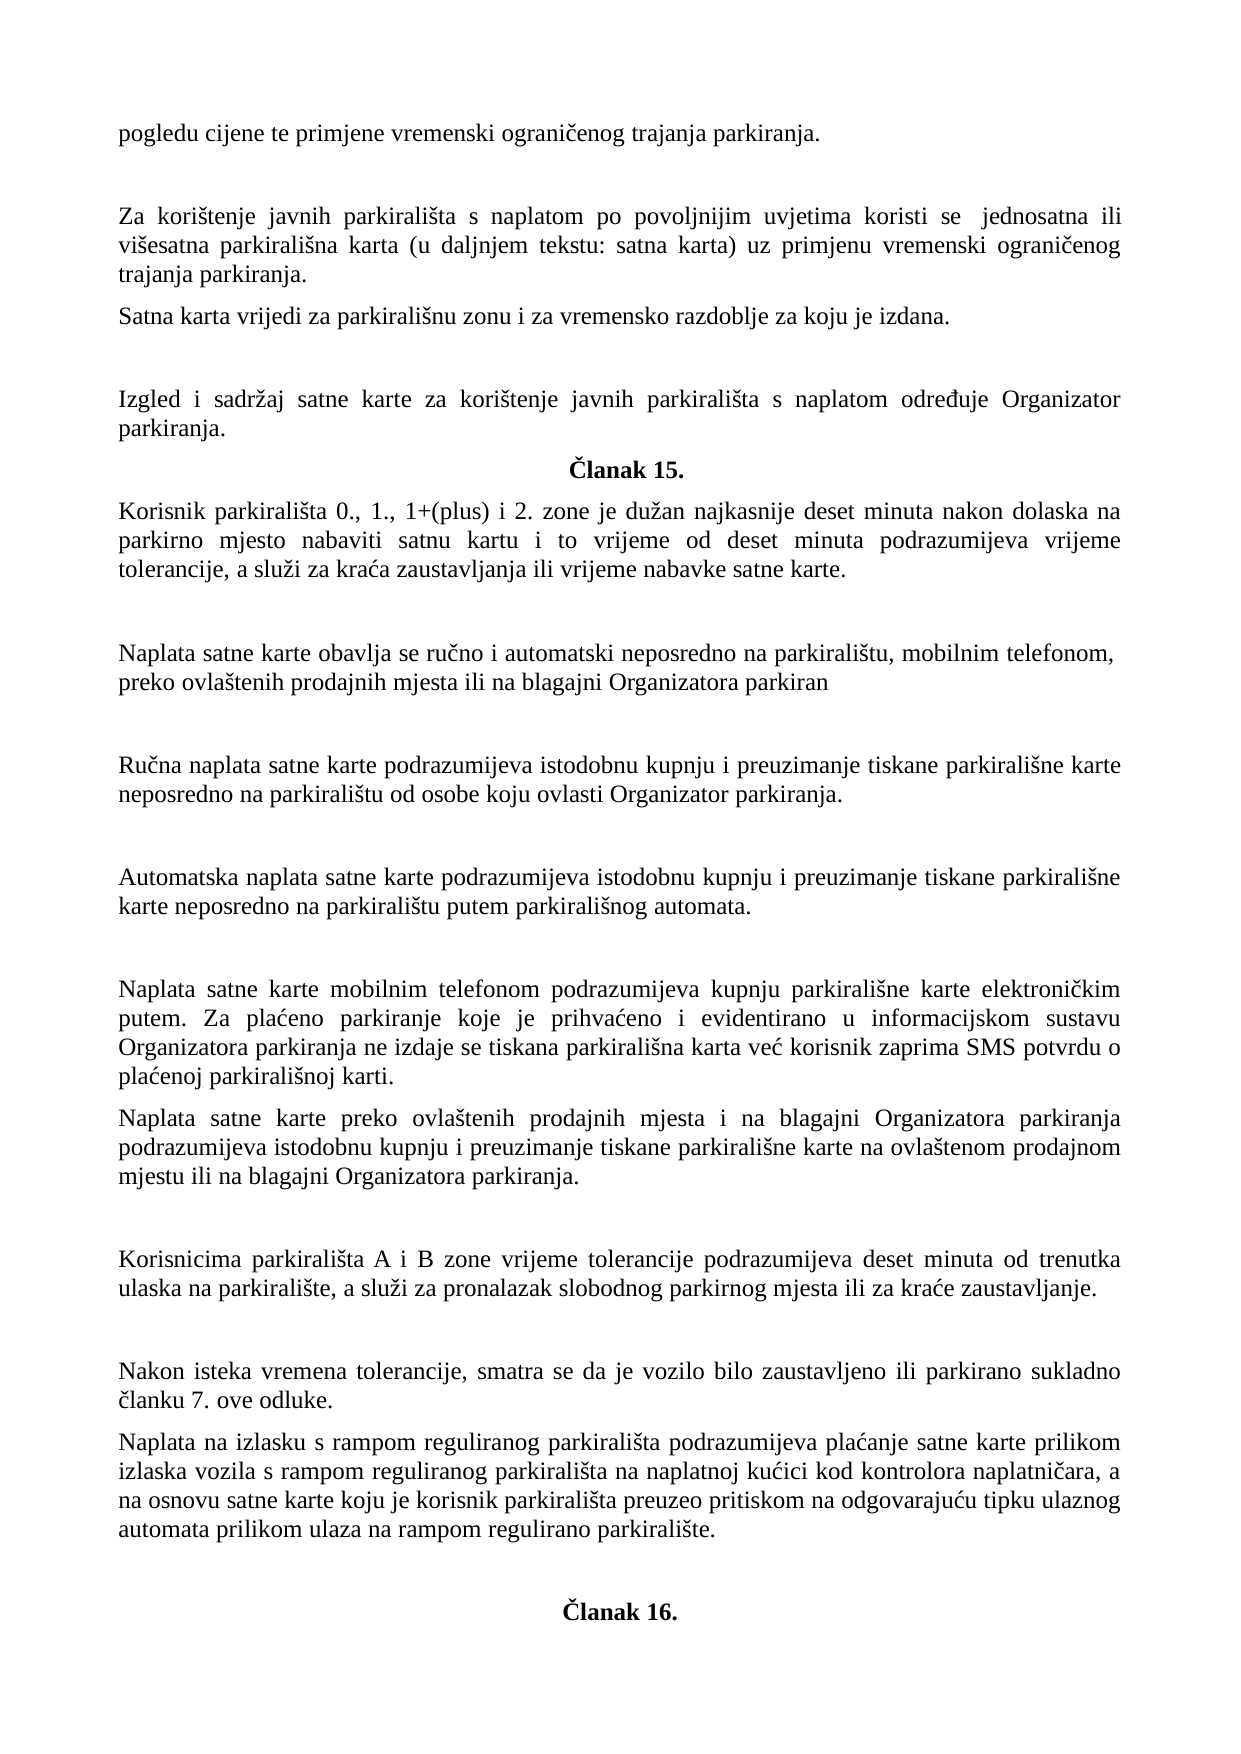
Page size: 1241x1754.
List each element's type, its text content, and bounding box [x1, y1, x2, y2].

text Satna karta vrijedi za parkirališnu zonu i za vremensko razdoblje za koju je izdana. [118, 301, 1122, 330]
text Izgled i sadržaj satne karte za korištenje javnih parkirališta s naplatom određuje Organizator parkiranja. [118, 384, 1122, 442]
text Nakon isteka vremena tolerancije, smatra se da je vozilo bilo zaustavljeno ili parkirano sukladno članku 7. ove odluke. [118, 1356, 1122, 1414]
text Korisnik parkirališta 0., 1., 1+(plus) i 2. zone je dužan najkasnije deset minuta nakon dolaska na parkirno mjesto nabaviti satnu kartu i to vrijeme od deset minuta podrazumijeva vrijeme tolerancije, a služi za kraća zaustavljanja ili vrijeme nabavke satne karte. [118, 496, 1122, 583]
text Članak 16. [118, 1597, 1122, 1626]
text Ručna naplata satne karte podrazumijeva istodobnu kupnju i preuzimanje tiskane parkirališne karte neposredno na parkiralištu od osobe koju ovlasti Organizator parkiranja. [118, 750, 1122, 808]
text Naplata satne karte obavlja se ručno i automatski neposredno na parkiralištu, mobilnim telefonom, preko ovlaštenih prodajnih mjesta ili na blagajni Organizatora parkiran [118, 637, 1122, 696]
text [118, 118, 1122, 147]
text Korisnicima parkirališta A i B zone vrijeme tolerancije podrazumijeva deset minuta od trenutka ulaska na parkiralište, a služi za pronalazak slobodnog parkirnog mjesta ili za kraće zaustavljanje. [118, 1244, 1122, 1302]
text Automatska naplata satne karte podrazumijeva istodobnu kupnju i preuzimanje tiskane parkirališne karte neposredno na parkiralištu putem parkirališnog automata. [118, 862, 1122, 920]
text Naplata satne karte preko ovlaštenih prodajnih mjesta i na blagajni Organizatora parkiranja podrazumijeva istodobnu kupnju i preuzimanje tiskane parkirališne karte na ovlaštenom prodajnom mjestu ili na blagajni Organizatora parkiranja. [118, 1103, 1122, 1190]
text Za korištenje javnih parkirališta s naplatom po povoljnijim uvjetima koristi se jednosatna ili višesatna parkirališna karta (u daljnjem tekstu: satna karta) uz primjenu vremenski ograničenog trajanja parkiranja. [118, 201, 1122, 288]
text Naplata satne karte mobilnim telefonom podrazumijeva kupnju parkirališne karte elektroničkim putem. Za plaćeno parkiranje koje je prihvaćeno i evidentirano u informacijskom sustavu Organizatora parkiranja ne izdaje se tiskana parkirališna karta već korisnik zaprima SMS potvrdu o plaćenoj parkirališnoj karti. [118, 974, 1122, 1090]
text Članak 15. [118, 455, 1122, 484]
text Naplata na izlasku s rampom reguliranog parkirališta podrazumijeva plaćanje satne karte prilikom izlaska vozila s rampom reguliranog parkirališta na naplatnoj kućici kod kontrolora naplatničara, a na osnovu satne karte koju je korisnik parkirališta preuzeo pritiskom na odgovarajuću tipku ulaznog automata prilikom ulaza na rampom regulirano parkiralište. [118, 1427, 1122, 1543]
